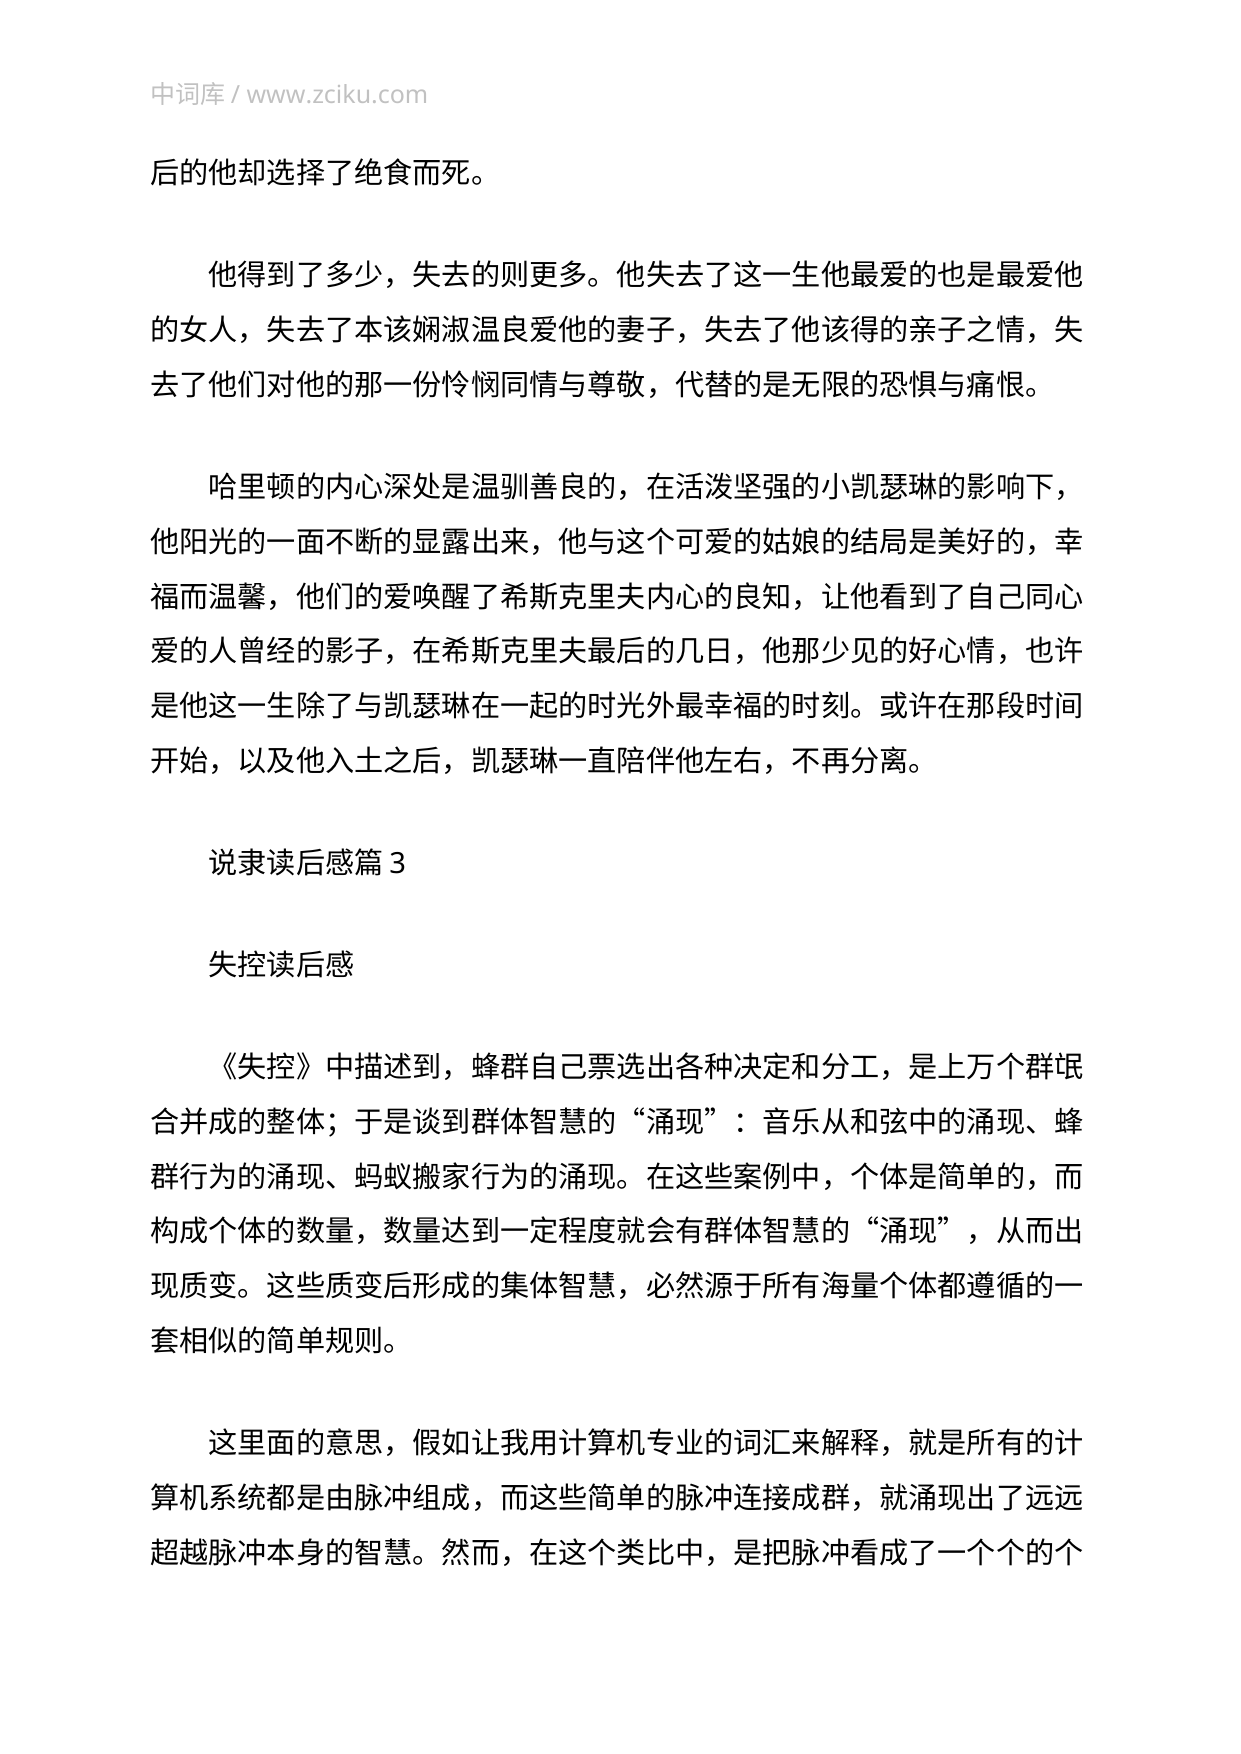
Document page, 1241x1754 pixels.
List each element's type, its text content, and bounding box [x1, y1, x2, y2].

text 他得到了多少，失去的则更多。他失去了这一生他最爱的也是最爱他的女人，失去了本该娴淑温良爱他的妻子，失去了他该得的亲子之情，失去了他们对他的那一份怜悯同情与尊敬，代替的是无限的恐惧与痛恨。 [150, 252, 1090, 404]
text 说隶读后感篇3 [150, 839, 1090, 882]
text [150, 1419, 1090, 1572]
text 《失控》中描述到，蜂群自己票选出各种决定和分工，是上万个群氓合并成的整体；于是谈到群体智慧的“涌现”：音乐从和弦中的涌现、蜂群行为的涌现、蚂蚁搬家行为的涌现。在这些案例中，个体是简单的，而构成个体的数量，数量达到一定程度就会有群体智慧的“涌现”，从而出现质变。这些质变后形成的集体智慧，必然源于所有海量个体都遵循的一套相似的简单规则。 [150, 1043, 1090, 1360]
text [150, 150, 1090, 192]
text 哈里顿的内心深处是温驯善良的，在活泼坚强的小凯瑟琳的影响下，他阳光的一面不断的显露出来，他与这个可爱的姑娘的结局是美好的，幸福而温馨，他们的爱唤醒了希斯克里夫内心的良知，让他看到了自己同心爱的人曾经的影子，在希斯克里夫最后的几日，他那少见的好心情，也许是他这一生除了与凯瑟琳在一起的时光外最幸福的时刻。或许在那段时间开始，以及他入土之后，凯瑟琳一直陪伴他左右，不再分离。 [150, 463, 1090, 780]
text 失控读后感 [150, 942, 1090, 984]
